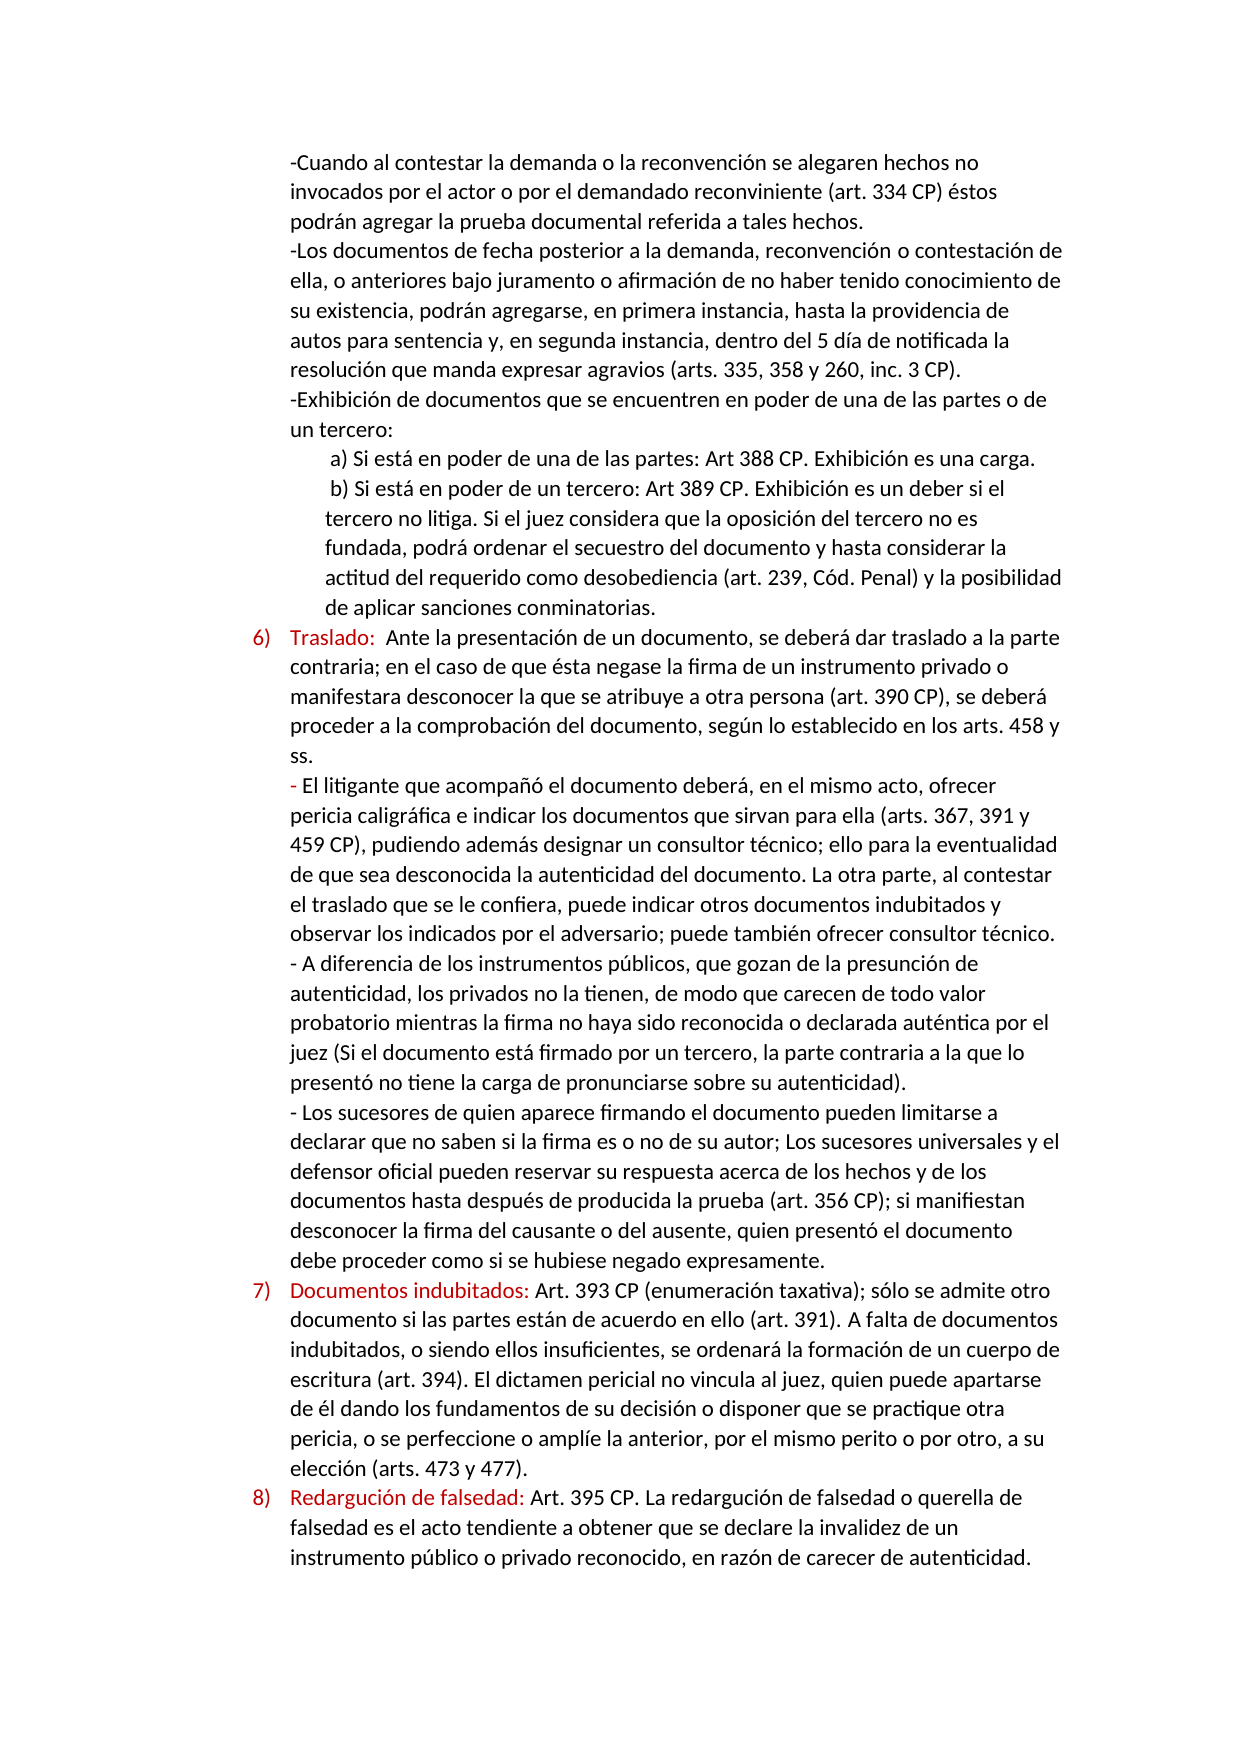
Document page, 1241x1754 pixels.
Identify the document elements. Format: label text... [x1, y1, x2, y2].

list -Exhibición de documentos que se encuentren en poder de una de las partes o de un tercero: [290, 385, 1063, 443]
list - A diferencia de los instrumentos públicos, que gozan de la presunción de autenticidad, los privados no la tienen, de modo que carecen de todo valor probatorio mientras la firma no haya sido reconocida o declarada auténtica por el juez (Si el documento está firmado por un tercero, la parte contraria a la que lo presentó no tiene la carga de pronunciarse sobre su autenticidad). [290, 949, 1063, 1096]
list -Los documentos de fecha posterior a la demanda, reconvención o contestación de ella, o anteriores bajo juramento o afirmación de no haber tenido conocimiento de su existencia, podrán agregarse, en primera instancia, hasta la providencia de autos para sentencia y, en segunda instancia, dentro del 5 día de notificada la resolución que manda expresar agravios (arts. 335, 358 y 260, inc. 3 CP). [290, 237, 1063, 383]
list Documentos indubitados: Art. 393 CP (enumeración taxativa); sólo se admite otro documento si las partes están de acuerdo en ello (art. 391). A falta de documentos indubitados, o siendo ellos insuficientes, se ordenará la formación de un cuerpo de escritura (art. 394). El dictamen pericial no vincula al juez, quien puede apartarse de él dando los fundamentos de su decisión o disponer que se practique otra pericia, o se perfeccione o amplíe la anterior, por el mismo perito o por otro, a su elección (arts. 473 y 477). [252, 1276, 1063, 1482]
list b) Si está en poder de un tercero: Art 389 CP. Exhibición es un deber si el tercero no litiga. Si el juez considera que la oposición del tercero no es fundada, podrá ordenar el secuestro del documento y hasta considerar la actitud del requerido como desobediencia (art. 239, Cód. Penal) y la posibilidad de aplicar sanciones conminatorias. [325, 474, 1063, 621]
list -Cuando al contestar la demanda o la reconvención se alegaren hechos no invocados por el actor o por el demandado reconviniente (art. 334 CP) éstos podrán agregar la prueba documental referida a tales hechos. [290, 148, 1063, 235]
list Redargución de falsedad: Art. 395 CP. La redargución de falsedad o querella de falsedad es el acto tendiente a obtener que se declare la invalidez de un instrumento público o privado reconocido, en razón de carecer de autenticidad. [252, 1483, 1063, 1571]
list - Los sucesores de quien aparece firmando el documento pueden limitarse a declarar que no saben si la firma es o no de su autor; Los sucesores universales y el defensor oficial pueden reservar su respuesta acerca de los hechos y de los documentos hasta después de producida la prueba (art. 356 CP); si manifiestan desconocer la firma del causante o del ausente, quien presentó el documento debe proceder como si se hubiese negado expresamente. [290, 1098, 1063, 1274]
list - El litigante que acompañó el documento deberá, en el mismo acto, ofrecer pericia caligráfica e indicar los documentos que sirvan para ella (arts. 367, 391 y 459 CP), pudiendo además designar un consultor técnico; ello para la eventualidad de que sea desconocida la autenticidad del documento. La otra parte, al contestar el traslado que se le confiera, puede indicar otros documentos indubitados y observar los indicados por el adversario; puede también ofrecer consultor técnico. [290, 771, 1063, 947]
list a) Si está en poder de una de las partes: Art 388 CP. Exhibición es una carga. [325, 444, 1063, 472]
list Traslado: Ante la presentación de un documento, se deberá dar traslado a la parte contraria; en el caso de que ésta negase la firma de un instrumento privado o manifestara desconocer la que se atribuye a otra persona (art. 390 CP), se deberá proceder a la comprobación del documento, según lo establecido en los arts. 458 y ss. [252, 623, 1063, 769]
